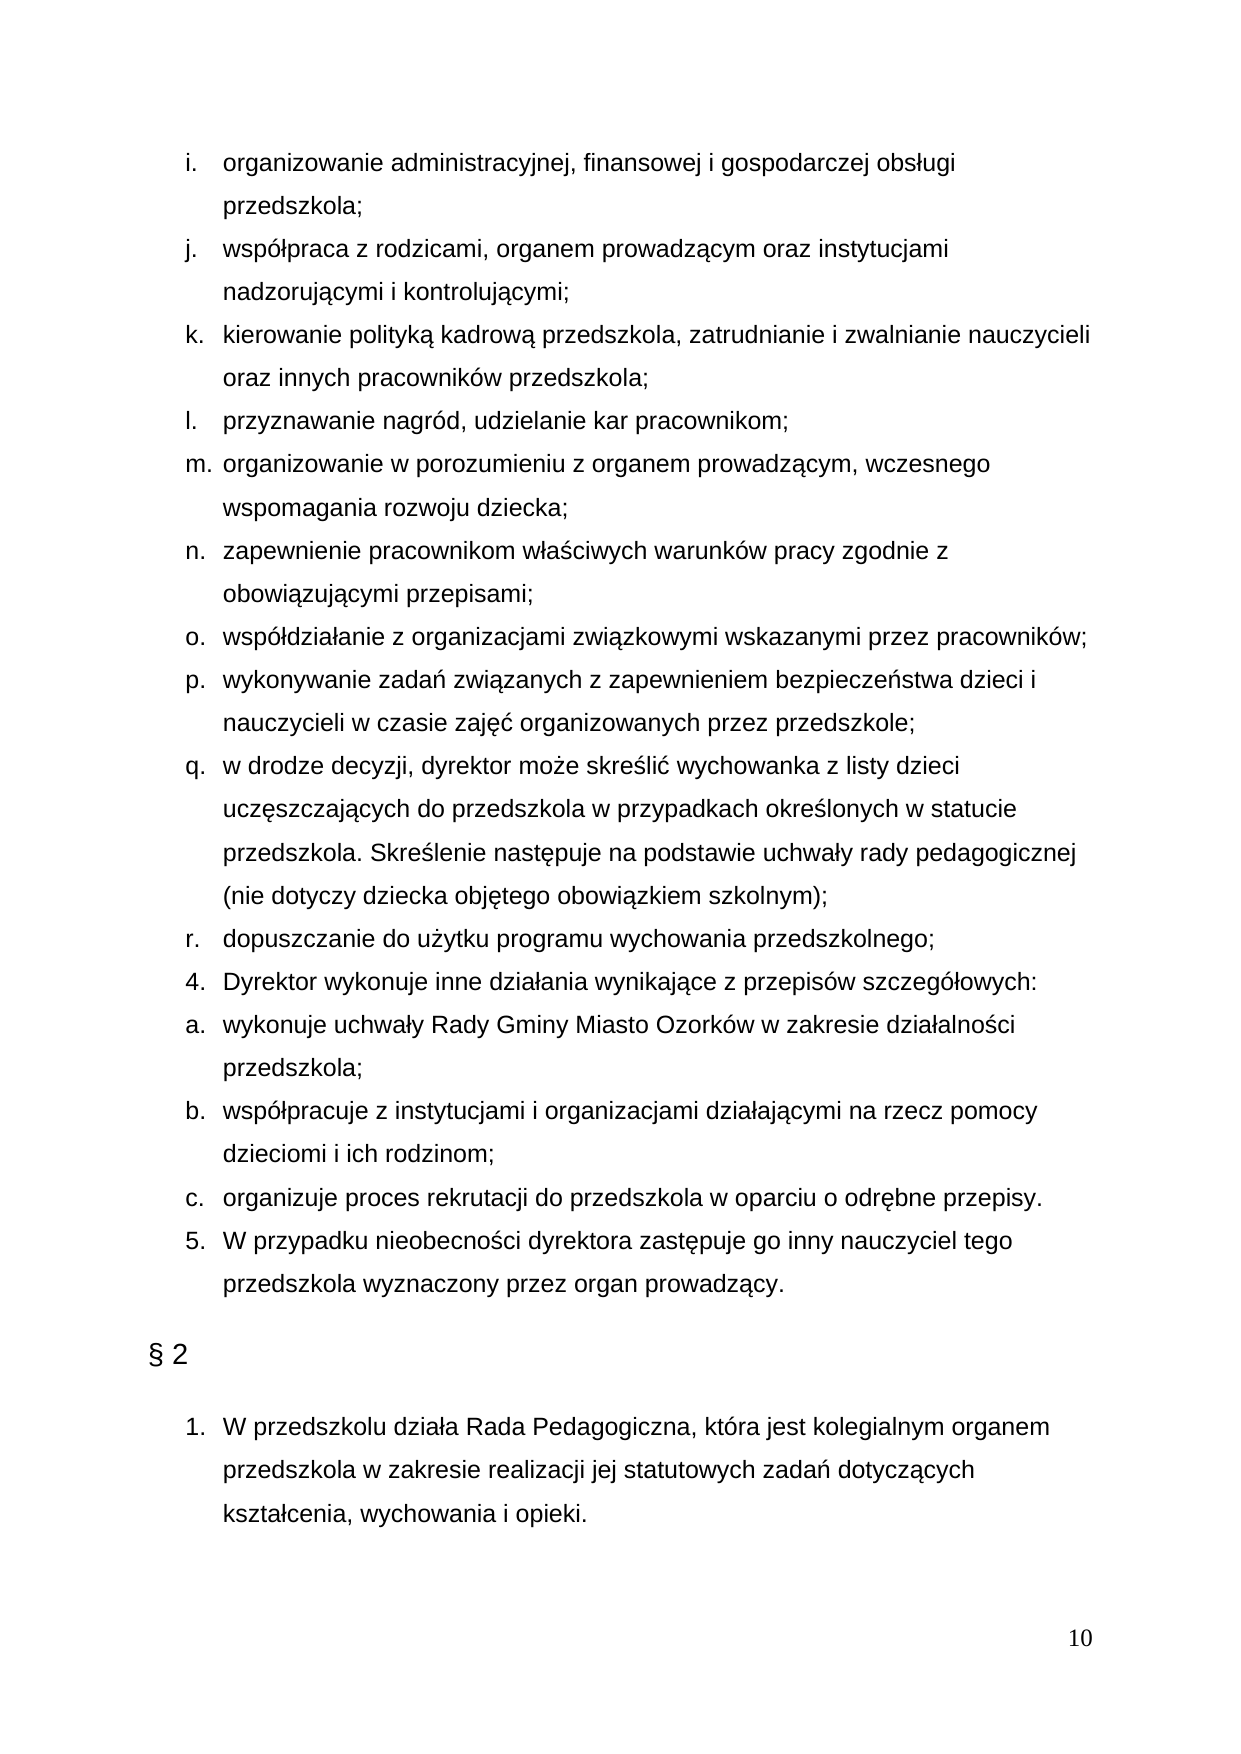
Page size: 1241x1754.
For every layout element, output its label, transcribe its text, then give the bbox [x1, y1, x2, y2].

list W przypadku nieobecności dyrektora zastępuje go inny nauczyciel tego przedszkola wyznaczony przez organ prowadzący. [185, 1226, 1093, 1298]
subtitle § 2 [148, 1337, 1093, 1371]
list organizuje proces rekrutacji do przedszkola w oparciu o odrębne przepisy. [185, 1183, 1093, 1211]
list wykonywanie zadań związanych z zapewnieniem bezpieczeństwa dzieci i nauczycieli w czasie zajęć organizowanych przez przedszkole; [185, 665, 1093, 737]
list Dyrektor wykonuje inne działania wynikające z przepisów szczegółowych: [185, 967, 1093, 996]
list przyznawanie nagród, udzielanie kar pracownikom; [185, 406, 1093, 435]
list organizowanie administracyjnej, finansowej i gospodarczej obsługi przedszkola; [185, 148, 1093, 219]
list kierowanie polityką kadrową przedszkola, zatrudnianie i zwalnianie nauczycieli oraz innych pracowników przedszkola; [185, 320, 1093, 392]
list dopuszczanie do użytku programu wychowania przedszkolnego; [185, 924, 1093, 953]
list organizowanie w porozumieniu z organem prowadzącym, wczesnego wspomagania rozwoju dziecka; [185, 449, 1093, 521]
list wykonuje uchwały Rady Gminy Miasto Ozorków w zakresie działalności przedszkola; [185, 1010, 1093, 1082]
list współpraca z rodzicami, organem prowadzącym oraz instytucjami nadzorującymi i kontrolującymi; [185, 234, 1093, 306]
list zapewnienie pracownikom właściwych warunków pracy zgodnie z obowiązującymi przepisami; [185, 536, 1093, 608]
list W przedszkolu działa Rada Pedagogiczna, która jest kolegialnym organem przedszkola w zakresie realizacji jej statutowych zadań dotyczących kształcenia, wychowania i opieki. [185, 1412, 1093, 1527]
list współpracuje z instytucjami i organizacjami działającymi na rzecz pomocy dzieciomi i ich rodzinom; [185, 1096, 1093, 1168]
list w drodze decyzji, dyrektor może skreślić wychowanka z listy dzieci uczęszczających do przedszkola w przypadkach określonych w statucie przedszkola. Skreślenie następuje na podstawie uchwały rady pedagogicznej (nie dotyczy dziecka objętego obowiązkiem szkolnym); [185, 751, 1093, 909]
list współdziałanie z organizacjami związkowymi wskazanymi przez pracowników; [185, 622, 1093, 651]
